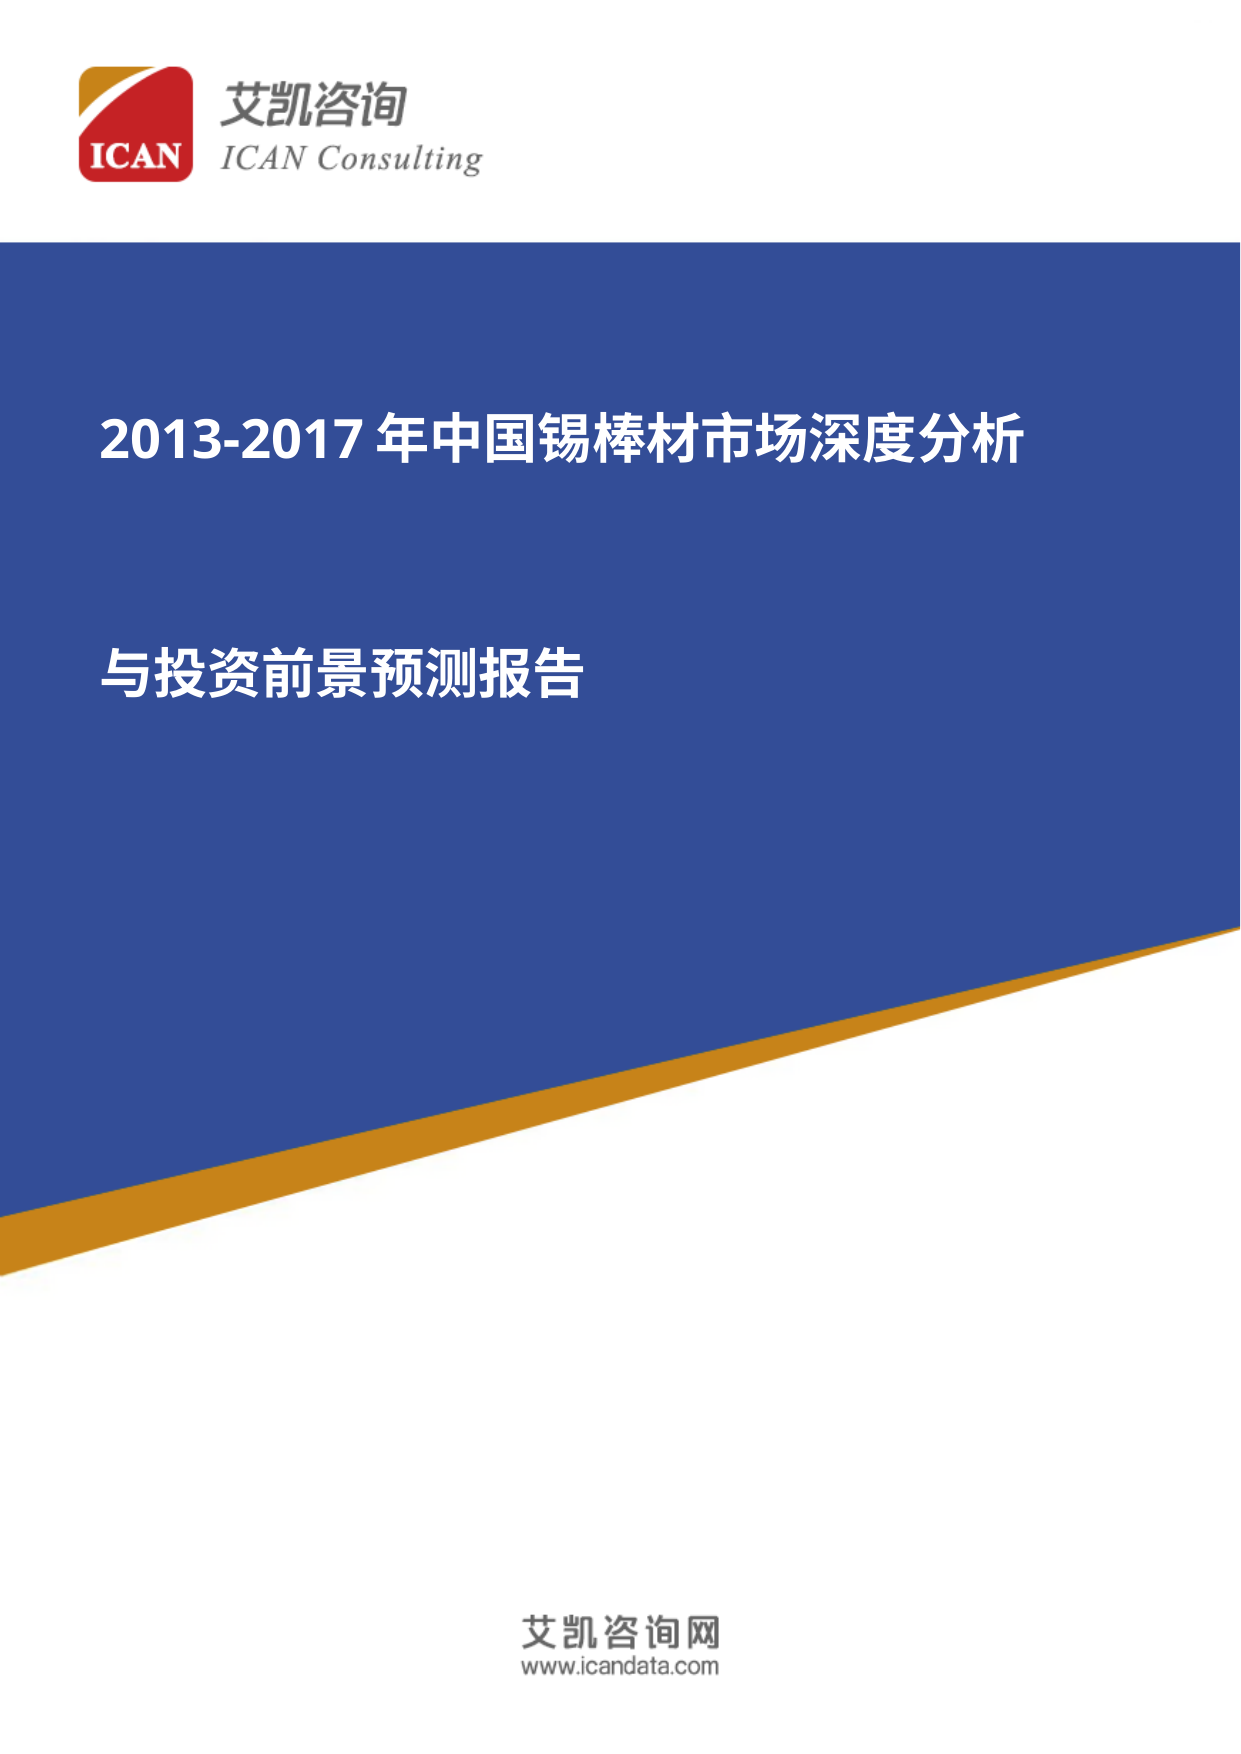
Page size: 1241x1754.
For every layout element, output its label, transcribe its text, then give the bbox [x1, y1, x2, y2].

picture [0, 5, 1241, 1754]
subtitle 2013-2017年中国锡棒材市场深度分析与投资前景预测报告 [99, 386, 1053, 718]
